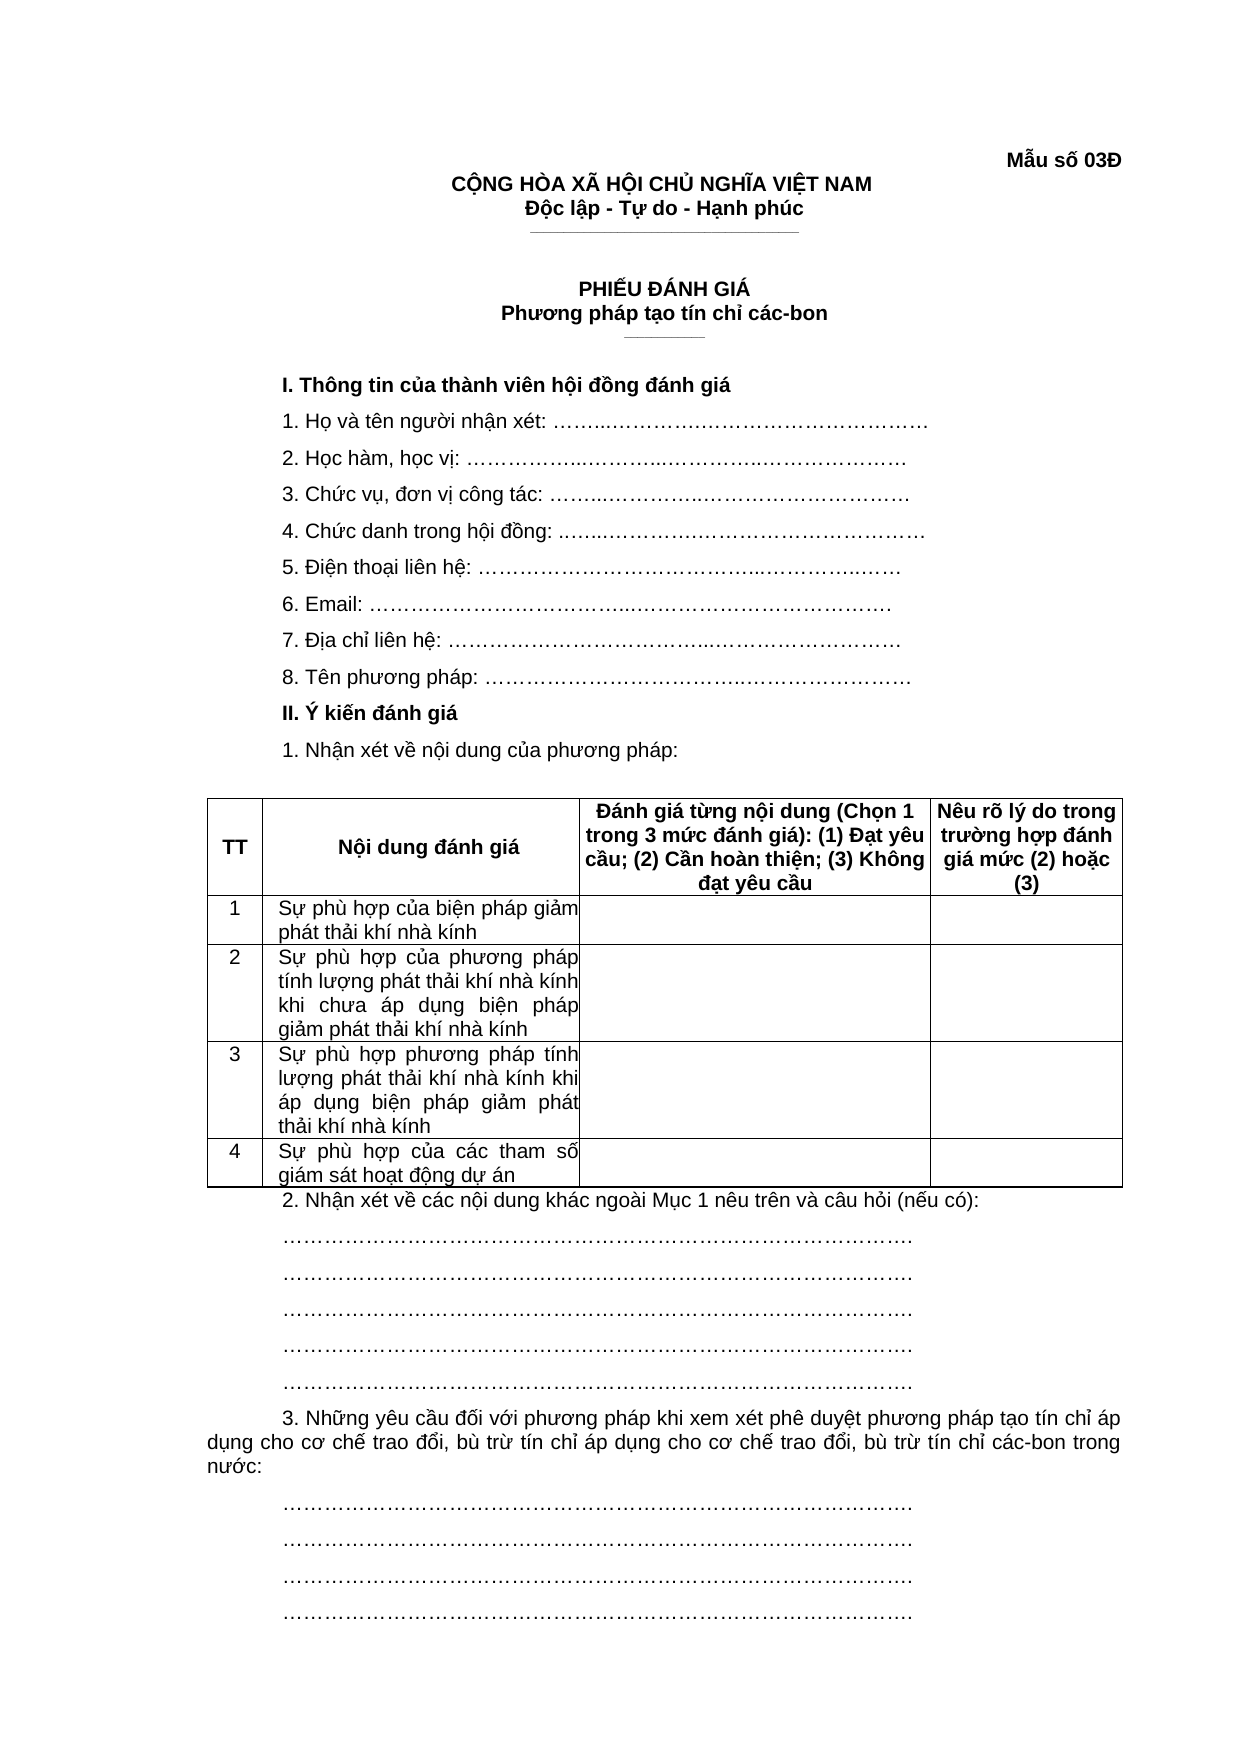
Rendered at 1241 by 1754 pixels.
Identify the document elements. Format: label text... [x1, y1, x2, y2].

table_cell 2 [208, 945, 262, 1041]
text ………………………………………………………………………………. [207, 1224, 1122, 1248]
text 1. Nhận xét về nội dung của phương pháp: [207, 737, 1122, 761]
text 1. Họ và tên người nhận xét: ……...………….…………………………… [207, 409, 1122, 433]
table_cell 4 [208, 1139, 262, 1186]
table_cell 1 [208, 896, 262, 944]
text ………………………………………………………………………………. [207, 1333, 1122, 1357]
text ________________________________________ [207, 219, 1122, 277]
table_cell [580, 945, 930, 1041]
text Phương pháp tạo tín chỉ các-bon [207, 301, 1122, 325]
text PHIẾU ĐÁNH GIÁ [207, 277, 1122, 301]
table_cell Sự phù hợp của biện pháp giảm phát thải khí nhà kính [263, 896, 579, 944]
text 5. Điện thoại liên hệ: …………………………………...…………..…… [207, 555, 1122, 579]
text ………………………………………………………………………………. [207, 1260, 1122, 1284]
table_cell [580, 1042, 930, 1137]
table_cell [580, 896, 930, 944]
text I. Thông tin của thành viên hội đồng đánh giá [207, 373, 1122, 397]
table_cell [931, 945, 1122, 1041]
text 6. Email: ………………………………...………………………………. [207, 592, 1122, 616]
text ………………………………………………………………………………. [207, 1563, 1122, 1587]
text 8. Tên phương pháp: ………………………………..…………………… [207, 664, 1122, 688]
table_header Nội dung đánh giá [263, 799, 579, 895]
text CỘNG HÒA XÃ HỘI CHỦ NGHĨA VIỆT NAM Độc lập - Tự do - Hạnh phúc [207, 172, 1122, 219]
text ………………………………………………………………………………. [207, 1527, 1122, 1551]
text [207, 1600, 1122, 1624]
table_header TT [208, 799, 262, 895]
table_cell Sự phù hợp phương pháp tính lượng phát thải khí nhà kính khi áp dụng biện pháp giảm phát thải khí nhà kính [263, 1042, 579, 1137]
table_cell [931, 1042, 1122, 1137]
text ………………………………………………………………………………. [207, 1297, 1122, 1321]
text Mẫu số 03Đ [207, 148, 1122, 172]
table_cell 3 [208, 1042, 262, 1137]
table_cell Sự phù hợp của các tham số giám sát hoạt động dự án [263, 1139, 579, 1186]
text II. Ý kiến đánh giá [207, 701, 1122, 725]
table_cell Sự phù hợp của phương pháp tính lượng phát thải khí nhà kính khi chưa áp dụng biện pháp giảm phát thải khí nhà kính [263, 945, 579, 1041]
text 3. Chức vụ, đơn vị công tác: ……...…………..………………………… [207, 482, 1122, 506]
text ………………………………………………………………………………. [207, 1491, 1122, 1514]
text 7. Địa chỉ liên hệ: ………………………………...……………………… [207, 628, 1122, 652]
table_cell [931, 1139, 1122, 1186]
text ____________ [207, 325, 1122, 349]
table_header Nêu rõ lý do trong trường hợp đánh giá mức (2) hoặc (3) [931, 799, 1122, 895]
text 2. Học hàm, học vị: ……………...………...…………..………………… [207, 446, 1122, 470]
table_cell [580, 1139, 930, 1186]
table_header Đánh giá từng nội dung (Chọn 1 trong 3 mức đánh giá): (1) Đạt yêu cầu; (2) Cần hoàn thiện; (3) Không đạt yêu cầu [580, 799, 930, 895]
text 2. Nhận xét về các nội dung khác ngoài Mục 1 nêu trên và câu hỏi (nếu có): [207, 1188, 1122, 1211]
text 3. Những yêu cầu đối với phương pháp khi xem xét phê duyệt phương pháp tạo tín chỉ áp dụng cho cơ chế trao đổi, bù trừ tín chỉ áp dụng cho cơ chế trao đổi, bù trừ tín chỉ các-bon trong nước: [207, 1406, 1122, 1478]
text 4. Chức danh trong hội đồng: ..…...………….…………………………… [207, 519, 1122, 543]
table_cell [931, 896, 1122, 944]
text ………………………………………………………………………………. [207, 1370, 1122, 1394]
